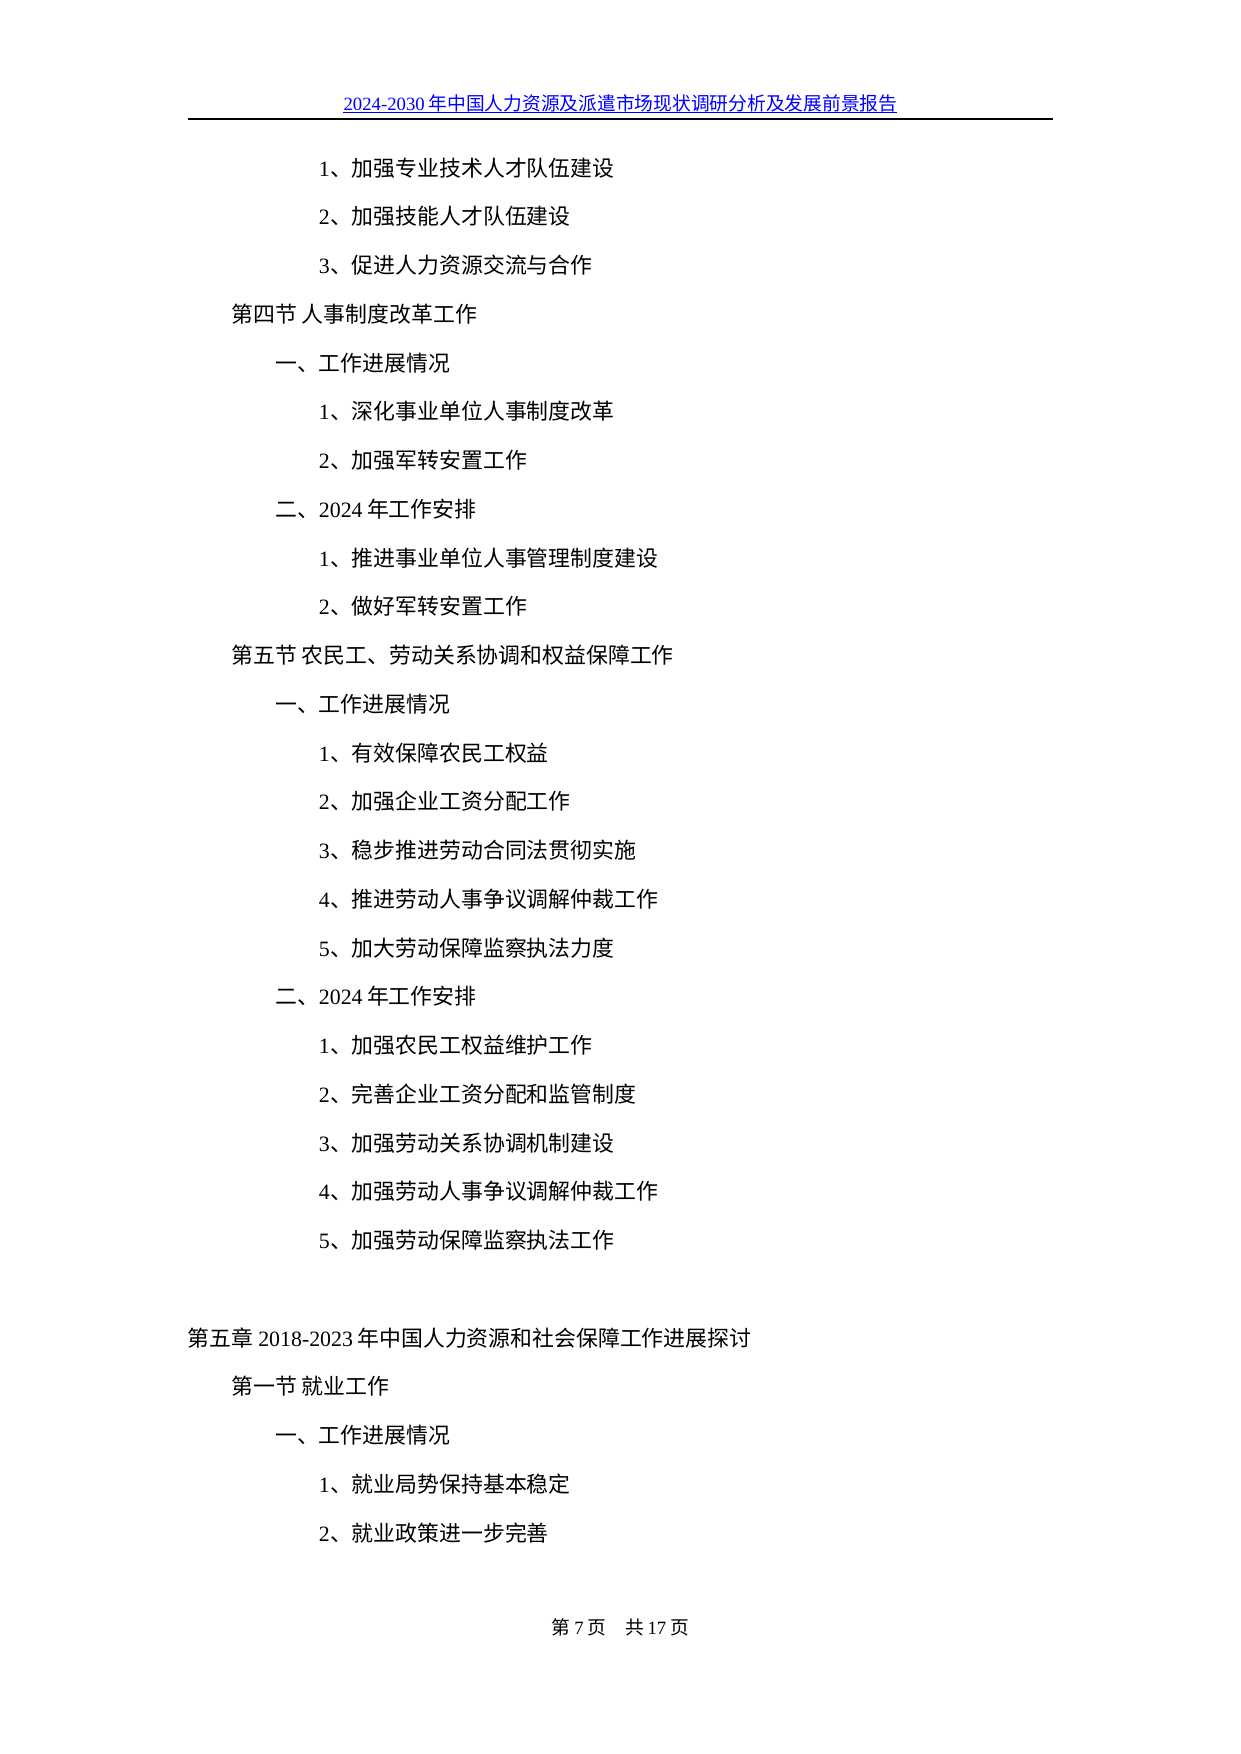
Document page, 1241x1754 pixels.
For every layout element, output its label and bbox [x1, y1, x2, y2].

text [187, 150, 1053, 1548]
